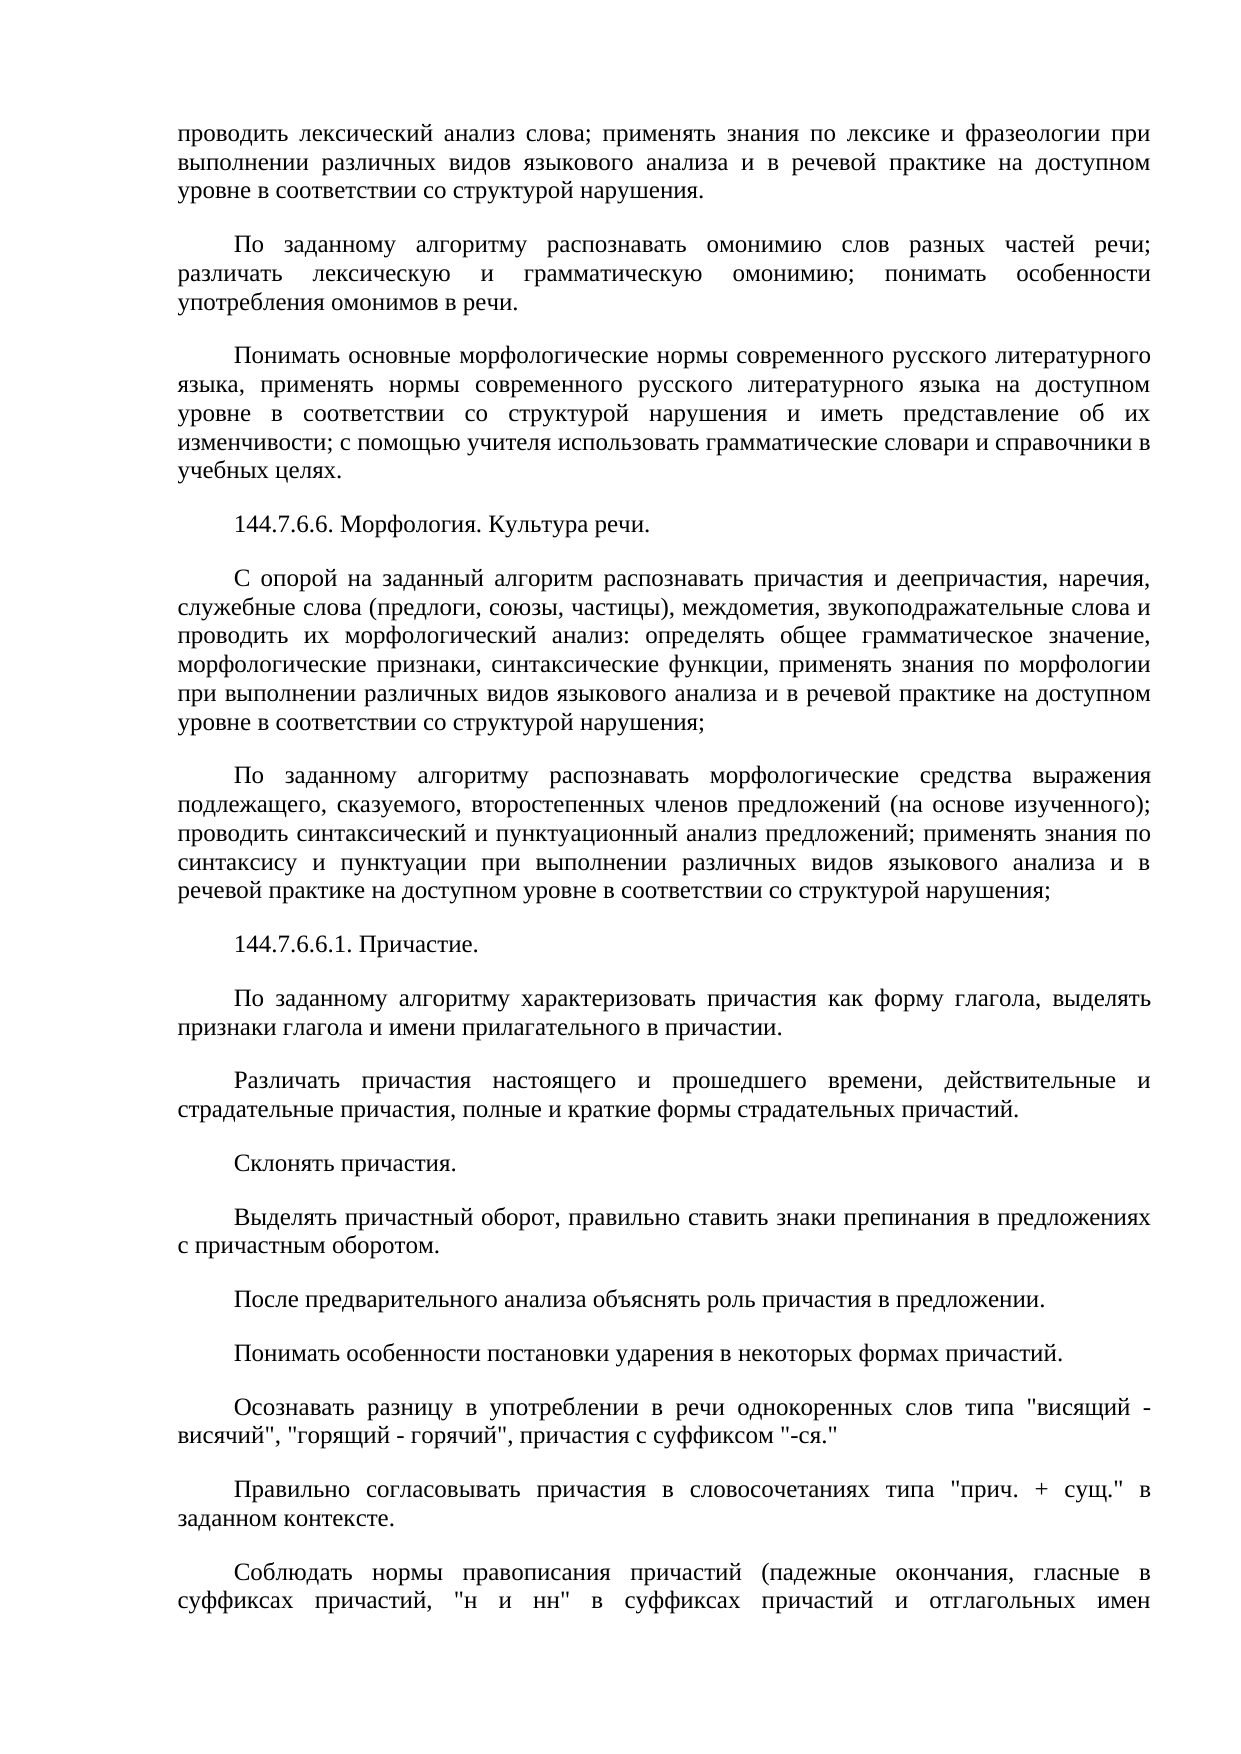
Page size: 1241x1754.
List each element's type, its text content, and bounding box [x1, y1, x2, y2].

text По заданному алгоритму распознавать омонимию слов разных частей речи; различать лексическую и грамматическую омонимию; понимать особенности употребления омонимов в речи. [177, 229, 1152, 316]
text С опорой на заданный алгоритм распознавать причастия и деепричастия, наречия, служебные слова (предлоги, союзы, частицы), междометия, звукоподражательные слова и проводить их морфологический анализ: определять общее грамматическое значение, морфологические признаки, синтаксические функции, применять знания по морфологии при выполнении различных видов языкового анализа и в речевой практике на доступном уровне в соответствии со структурой нарушения; [177, 563, 1152, 736]
text Осознавать разницу в употреблении в речи однокоренных слов типа "висящий - висячий", "горящий - горячий", причастия с суффиксом "-ся." [177, 1392, 1152, 1449]
text Понимать основные морфологические нормы современного русского литературного языка, применять нормы современного русского литературного языка на доступном уровне в соответствии со структурой нарушения и иметь представление об их изменчивости; с помощью учителя использовать грамматические словари и справочники в учебных целях. [177, 341, 1152, 484]
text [177, 1557, 1152, 1614]
text Выделять причастный оборот, правильно ставить знаки препинания в предложениях с причастным оборотом. [177, 1202, 1152, 1259]
text Различать причастия настоящего и прошедшего времени, действительные и страдательные причастия, полные и краткие формы страдательных причастий. [177, 1066, 1152, 1123]
text Понимать особенности постановки ударения в некоторых формах причастий. [177, 1338, 1152, 1367]
text Правильно согласовывать причастия в словосочетаниях типа "прич. + сущ." в заданном контексте. [177, 1474, 1152, 1532]
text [177, 118, 1152, 204]
text По заданному алгоритму распознавать морфологические средства выражения подлежащего, сказуемого, второстепенных членов предложений (на основе изученного); проводить синтаксический и пунктуационный анализ предложений; применять знания по синтаксису и пунктуации при выполнении различных видов языкового анализа и в речевой практике на доступном уровне в соответствии со структурой нарушения; [177, 761, 1152, 904]
text По заданному алгоритму характеризовать причастия как форму глагола, выделять признаки глагола и имени прилагательного в причастии. [177, 983, 1152, 1041]
text После предварительного анализа объяснять роль причастия в предложении. [177, 1284, 1152, 1313]
text Склонять причастия. [177, 1148, 1152, 1177]
text 144.7.6.6. Морфология. Культура речи. [177, 509, 1152, 538]
text 144.7.6.6.1. Причастие. [177, 929, 1152, 958]
